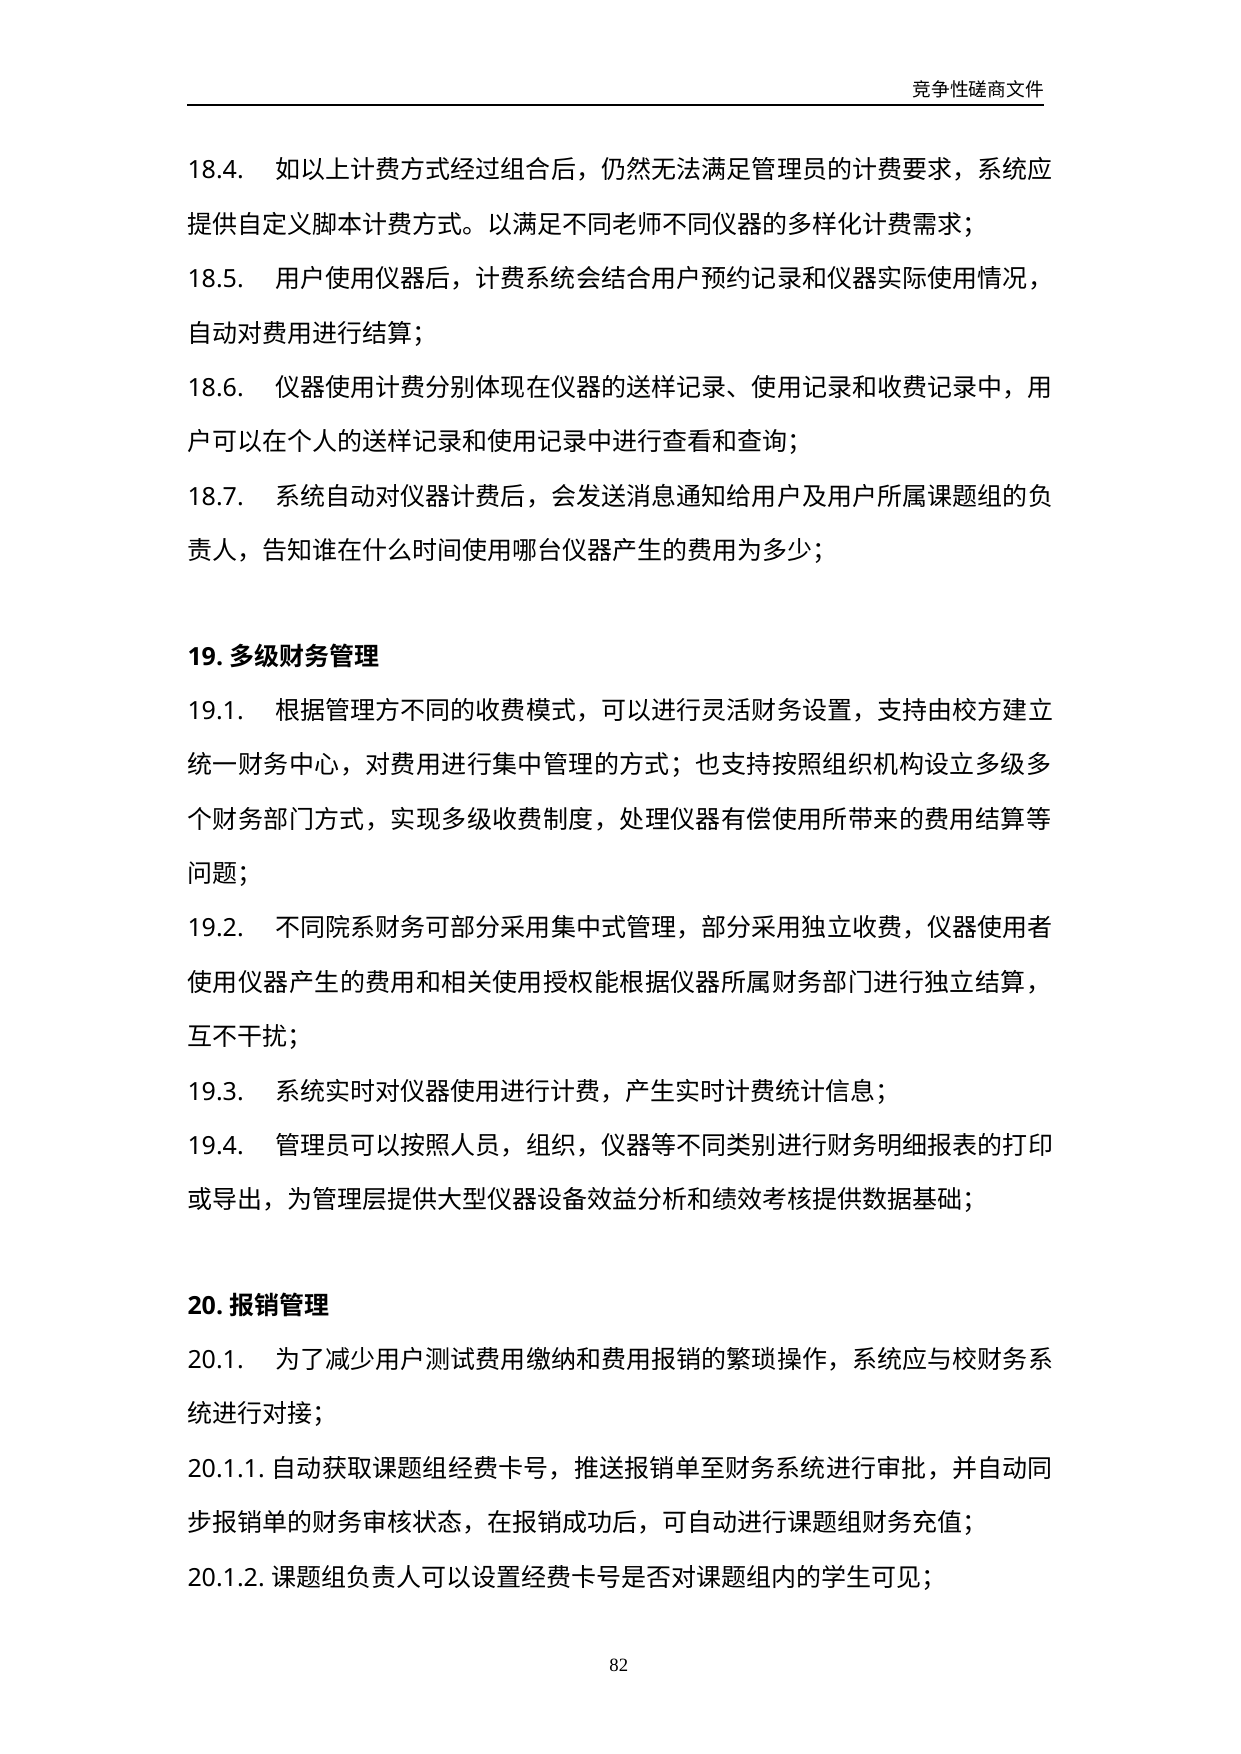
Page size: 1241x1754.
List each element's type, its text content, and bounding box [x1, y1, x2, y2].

text 19.3. 系统实时对仪器使用进行计费，产生实时计费统计信息； [187, 1071, 1053, 1107]
text 19.2. 不同院系财务可部分采用集中式管理，部分采用独立收费，仪器使用者使用仪器产生的费用和相关使用授权能根据仪器所属财务部门进行独立结算，互不干扰； [187, 908, 1053, 1053]
text 19.1. 根据管理方不同的收费模式，可以进行灵活财务设置，支持由校方建立统一财务中心，对费用进行集中管理的方式；也支持按照组织机构设立多级多个财务部门方式，实现多级收费制度，处理仪器有偿使用所带来的费用结算等问题； [187, 690, 1053, 890]
text 20.1.2. 课题组负责人可以设置经费卡号是否对课题组内的学生可见； [187, 1557, 1053, 1593]
text 19. 多级财务管理 [187, 636, 1053, 672]
text 18.4. 如以上计费方式经过组合后，仍然无法满足管理员的计费要求，系统应提供自定义脚本计费方式。以满足不同老师不同仪器的多样化计费需求； [187, 150, 1053, 241]
text 20.1.1. 自动获取课题组经费卡号，推送报销单至财务系统进行审批，并自动同步报销单的财务审核状态，在报销成功后，可自动进行课题组财务充值； [187, 1448, 1053, 1539]
text 18.5. 用户使用仪器后，计费系统会结合用户预约记录和仪器实际使用情况，自动对费用进行结算； [187, 259, 1053, 349]
text 20.1. 为了减少用户测试费用缴纳和费用报销的繁琐操作，系统应与校财务系统进行对接； [187, 1339, 1053, 1430]
text 20. 报销管理 [187, 1285, 1053, 1321]
text 19.4. 管理员可以按照人员，组织，仪器等不同类别进行财务明细报表的打印或导出，为管理层提供大型仪器设备效益分析和绩效考核提供数据基础； [187, 1125, 1053, 1216]
text 18.7. 系统自动对仪器计费后，会发送消息通知给用户及用户所属课题组的负责人，告知谁在什么时间使用哪台仪器产生的费用为多少； [187, 476, 1053, 567]
text 18.6. 仪器使用计费分别体现在仪器的送样记录、使用记录和收费记录中，用户可以在个人的送样记录和使用记录中进行查看和查询； [187, 367, 1053, 458]
